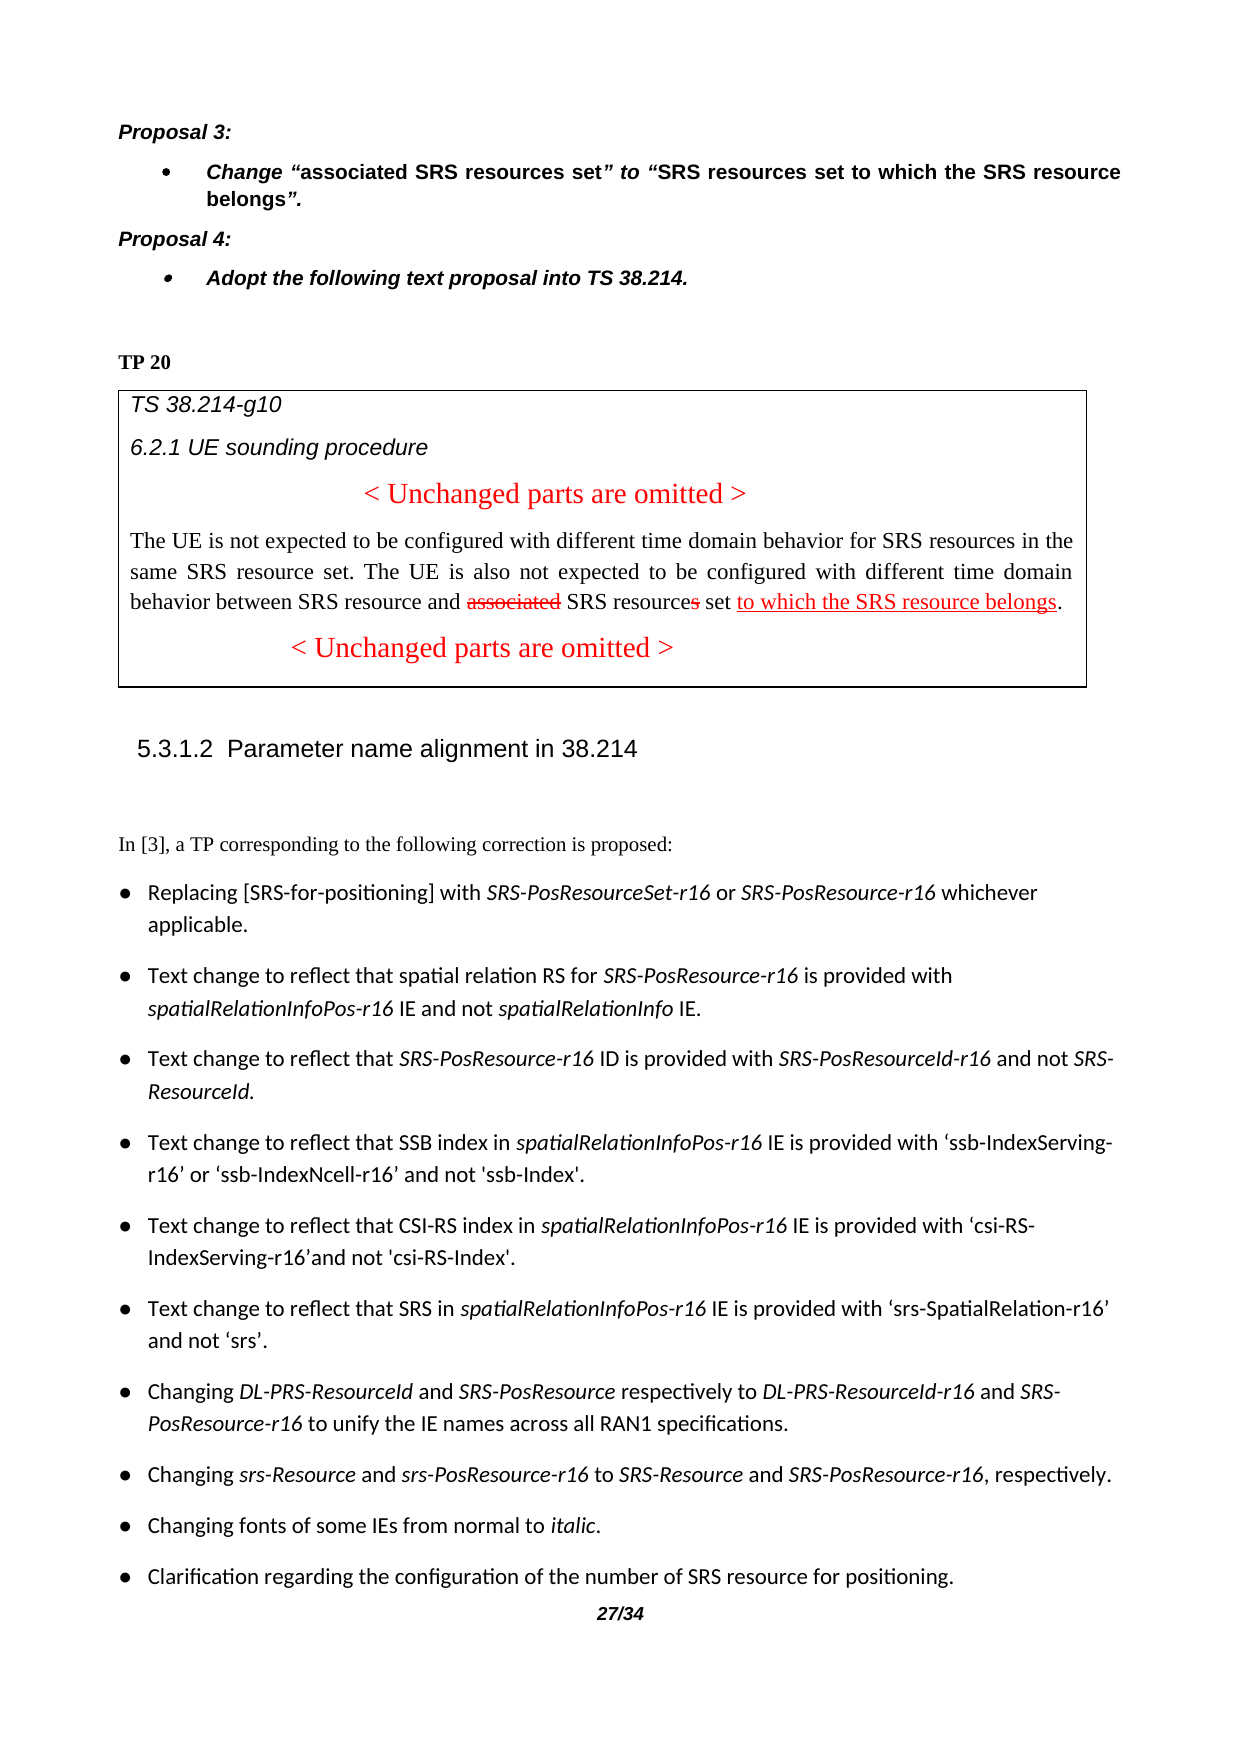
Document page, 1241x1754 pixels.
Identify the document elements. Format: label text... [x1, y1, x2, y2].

list Text change to reflect that SRS-PosResource-r16 ID is provided with SRS-PosResourceId-r16 and not SRS-ResourceId. [118, 1044, 1122, 1105]
text Proposal 3: [118, 118, 1122, 145]
list Clarification regarding the configuration of the number of SRS resource for positioning. [118, 1562, 1122, 1590]
list Text change to reflect that SRS in spatialRelationInfoPos-r16 IE is provided with ‘srs-SpatialRelation-r16’ and not ‘srs’. [118, 1294, 1122, 1354]
list Replacing [SRS-for-positioning] with SRS-PosResourceSet-r16 or SRS-PosResource-r16 whichever applicable. [118, 878, 1122, 938]
list Changing srs-Resource and srs-PosResource-r16 to SRS-Resource and SRS-PosResource-r16, respectively. [118, 1460, 1122, 1488]
text In [3], a TP corresponding to the following correction is proposed: [118, 832, 1122, 856]
list Text change to reflect that spatial relation RS for SRS-PosResource-r16 is provided with spatialRelationInfoPos-r16 IE and not spatialRelationInfo IE. [118, 961, 1122, 1022]
list Change “associated SRS resources set” to “SRS resources set to which the SRS resource belongs”. [162, 158, 1122, 212]
subtitle Parameter name alignment in 38.214 [137, 734, 1122, 763]
list Changing DL-PRS-ResourceId and SRS-PosResource respectively to DL-PRS-ResourceId-r16 and SRS-PosResource-r16 to unify the IE names across all RAN1 specifications. [118, 1377, 1122, 1437]
table_header TS 38.214-g10 6.2.1 UE sounding procedure < Unchanged parts are omitted > The UE is not expected to be configured with different time domain behavior for SRS resources in the same SRS resource set. The UE is also not expected to be configured with different time domain behavior between SRS resource and associated SRS resources set to which the SRS resource belongs. < Unchanged parts are omitted > [119, 391, 1086, 686]
list Text change to reflect that CSI-RS index in spatialRelationInfoPos-r16 IE is provided with ‘csi-RS-IndexServing-r16’and not 'csi-RS-Index'. [118, 1211, 1122, 1271]
text TP 20 [118, 350, 1122, 374]
list Changing fonts of some IEs from normal to italic. [118, 1511, 1122, 1539]
list Text change to reflect that SSB index in spatialRelationInfoPos-r16 IE is provided with ‘ssb-IndexServing-r16’ or ‘ssb-IndexNcell-r16’ and not 'ssb-Index'. [118, 1128, 1122, 1188]
text Proposal 4: [118, 224, 1122, 251]
list Adopt the following text proposal into TS 38.214. [162, 264, 1122, 291]
